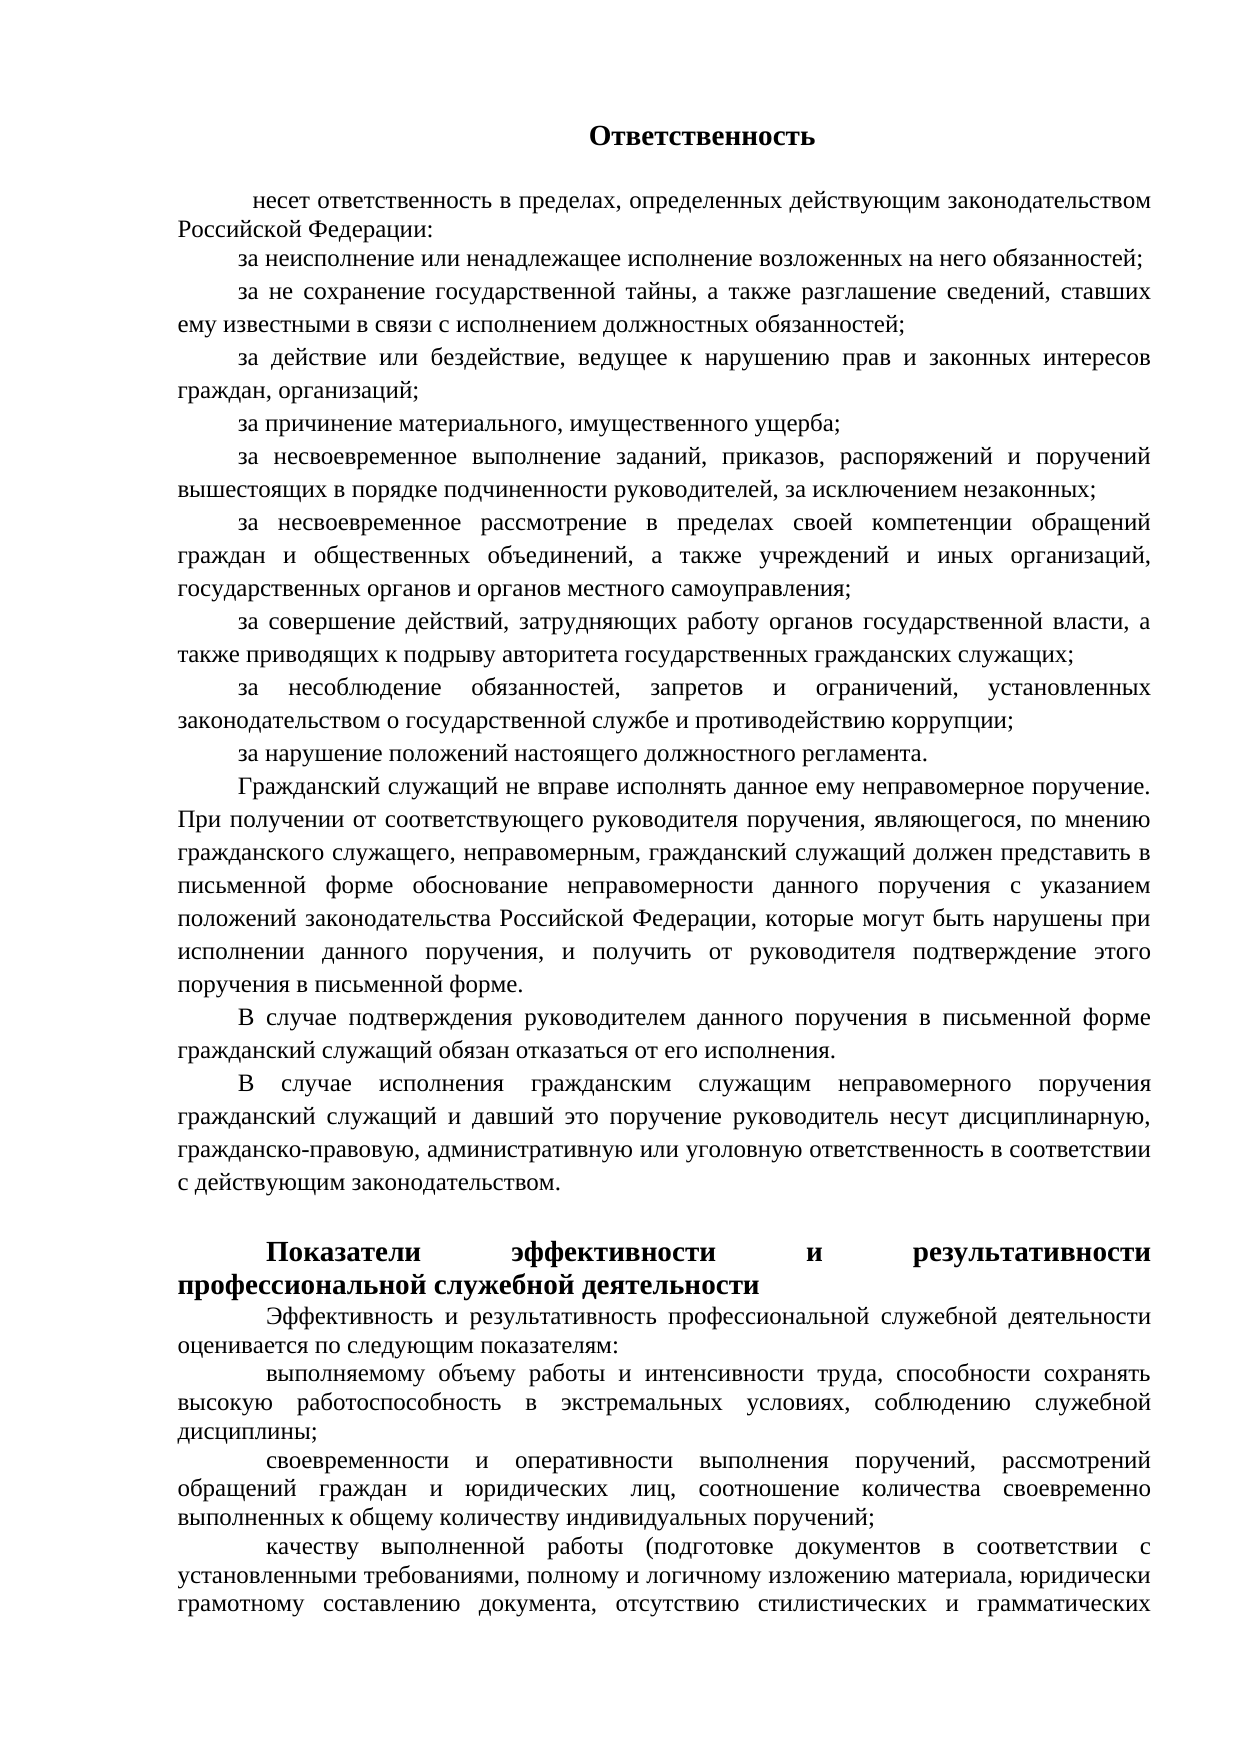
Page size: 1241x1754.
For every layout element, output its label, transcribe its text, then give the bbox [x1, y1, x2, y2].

text за несвоевременное рассмотрение в пределах своей компетенции обращений граждан и общественных объединений, а также учреждений и иных организаций, государственных органов и органов местного самоуправления; [177, 507, 1152, 602]
text несет ответственность в пределах, определенных действующим законодательством Российской Федерации: [177, 185, 1152, 243]
text за нарушение положений настоящего должностного регламента. [177, 738, 1152, 767]
text за не сохранение государственной тайны, а также разглашение сведений, ставших ему известными в связи с исполнением должностных обязанностей; [177, 276, 1152, 337]
text за действие или бездействие, ведущее к нарушению прав и законных интересов граждан, организаций; [177, 342, 1152, 403]
text за совершение действий, затрудняющих работу органов государственной власти, а также приводящих к подрыву авторитета государственных гражданских служащих; [177, 606, 1152, 668]
text за причинение материального, имущественного ущерба; [177, 408, 1152, 437]
text за несоблюдение обязанностей, запретов и ограничений, установленных законодательством о государственной службе и противодействию коррупции; [177, 672, 1152, 734]
text за несвоевременное выполнение заданий, приказов, распоряжений и поручений вышестоящих в порядке подчиненности руководителей, за исключением незаконных; [177, 441, 1152, 503]
text за неисполнение или ненадлежащее исполнение возложенных на него обязанностей; [177, 243, 1152, 271]
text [177, 1531, 1152, 1617]
text своевременности и оперативности выполнения поручений, рассмотрений обращений граждан и юридических лиц, соотношение количества своевременно выполненных к общему количеству индивидуальных поручений; [177, 1445, 1152, 1531]
text Гражданский служащий не вправе исполнять данное ему неправомерное поручение. При получении от соответствующего руководителя поручения, являющегося, по мнению гражданского служащего, неправомерным, гражданский служащий должен представить в письменной форме обоснование неправомерности данного поручения с указанием положений законодательства Российской Федерации, которые могут быть нарушены при исполнении данного поручения, и получить от руководителя подтверждение этого поручения в письменной форме. [177, 771, 1152, 998]
text Ответственность [177, 118, 1152, 152]
text В случае подтверждения руководителем данного поручения в письменной форме гражданский служащий обязан отказаться от его исполнения. [177, 1002, 1152, 1064]
text Показатели эффективности и результативности профессиональной служебной деятельности [177, 1234, 1152, 1301]
text Эффективность и результативность профессиональной служебной деятельности оценивается по следующим показателям: [177, 1301, 1152, 1358]
text В случае исполнения гражданским служащим неправомерного поручения гражданский служащий и давший это поручение руководитель несут дисциплинарную, гражданско-правовую, административную или уголовную ответственность в соответствии с действующим законодательством. [177, 1068, 1152, 1196]
text выполняемому объему работы и интенсивности труда, способности сохранять высокую работоспособность в экстремальных условиях, соблюдению служебной дисциплины; [177, 1358, 1152, 1445]
